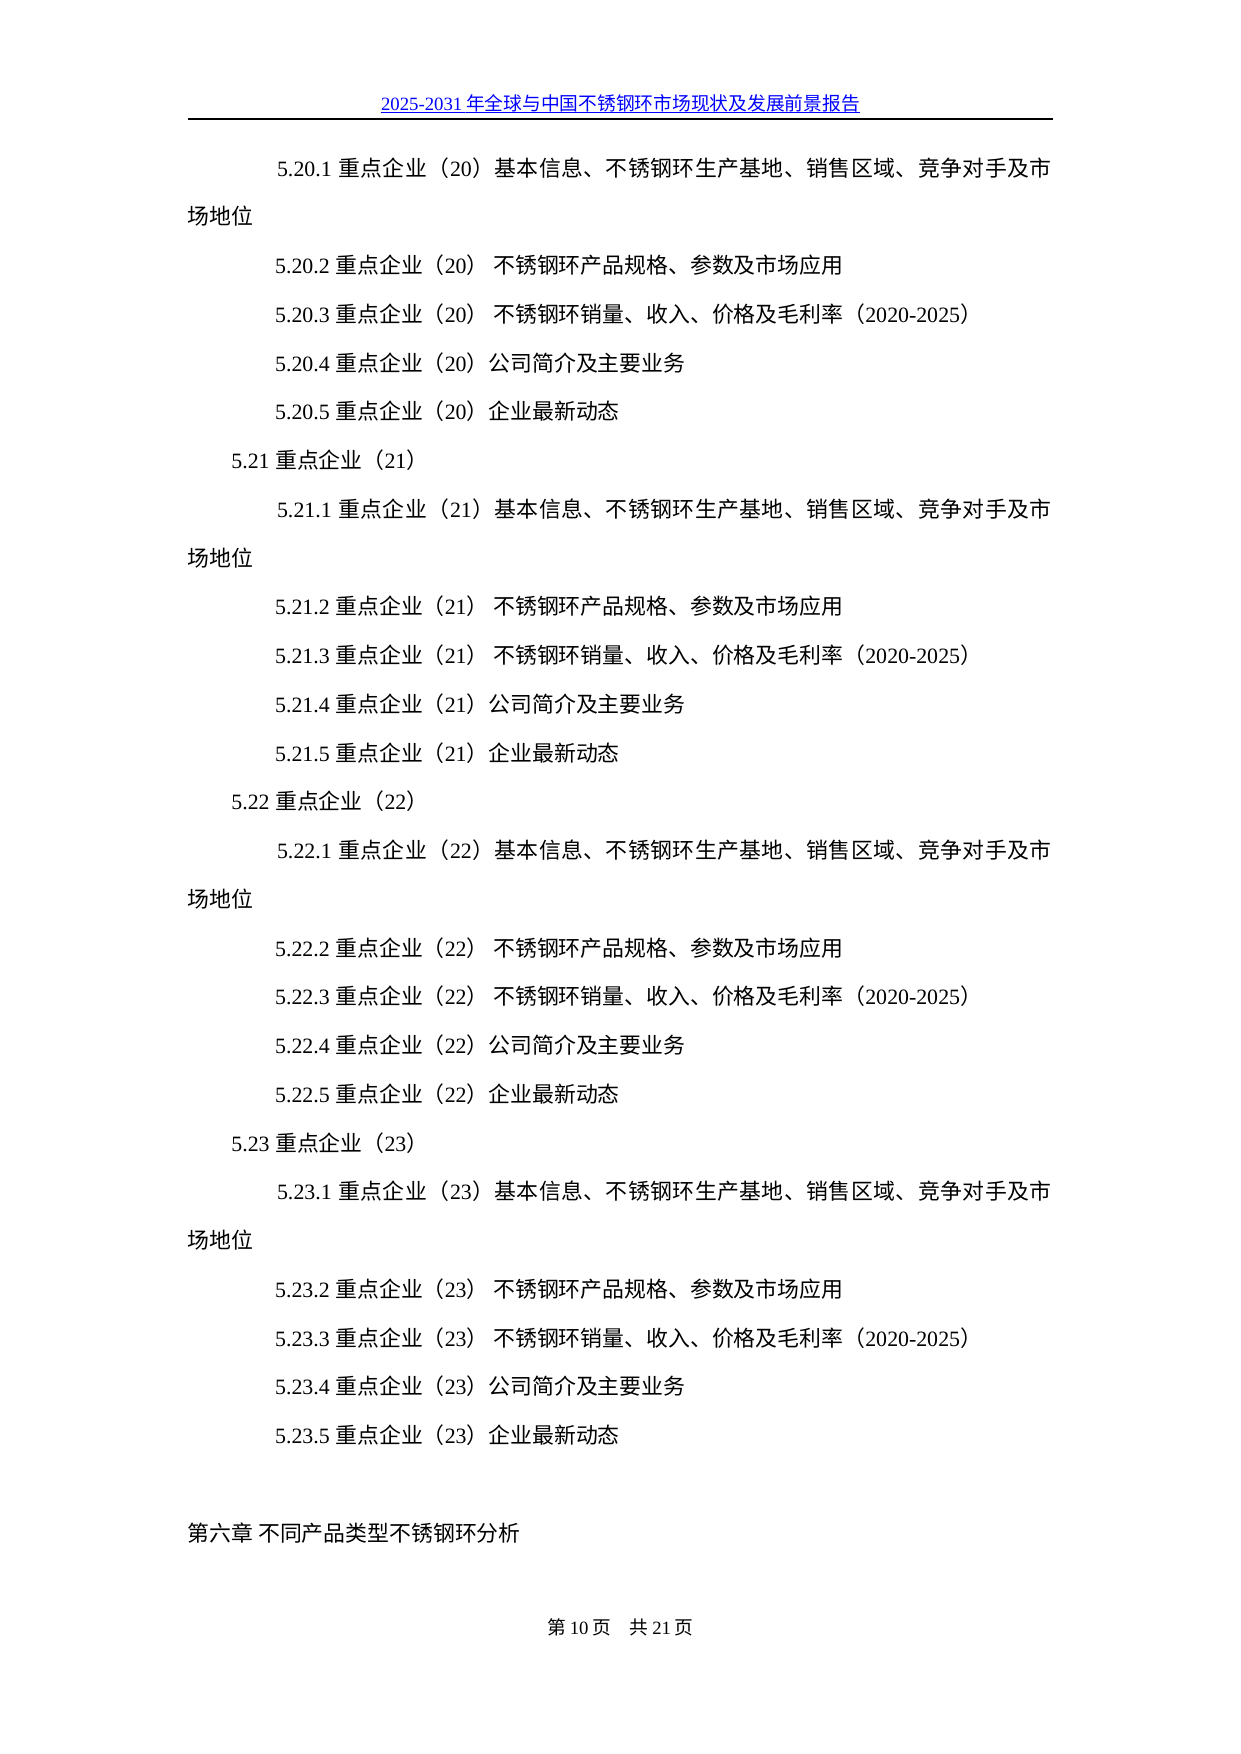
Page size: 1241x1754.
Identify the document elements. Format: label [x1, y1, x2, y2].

text [187, 150, 1053, 1548]
